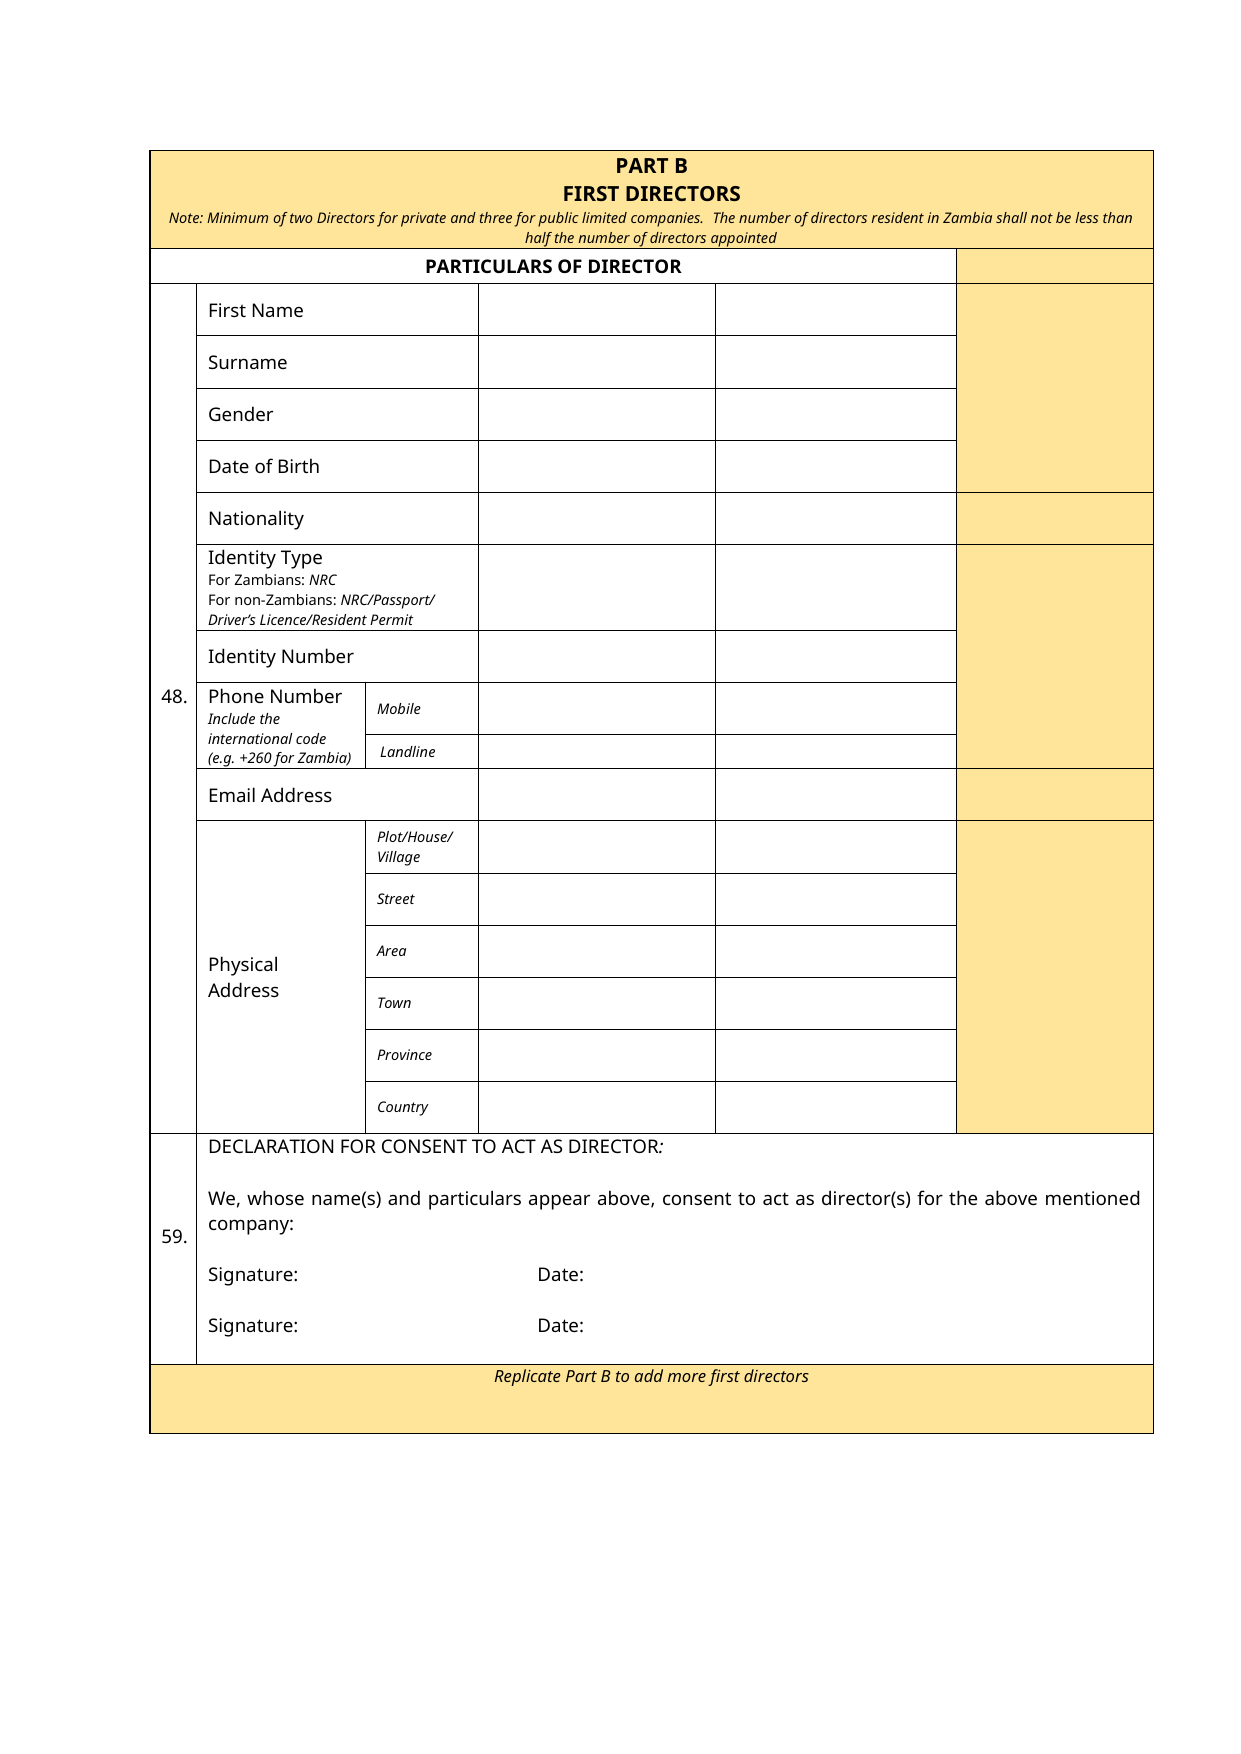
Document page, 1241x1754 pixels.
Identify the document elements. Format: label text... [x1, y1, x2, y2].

table_cell Email Address [197, 769, 478, 820]
table_cell [957, 493, 1153, 544]
table_cell [479, 874, 715, 924]
table_cell [479, 821, 715, 872]
table_cell Date of Birth [197, 441, 478, 492]
table_cell Nationality [197, 493, 478, 544]
table_cell [716, 493, 956, 544]
table_cell [479, 441, 715, 492]
table_cell Landline [366, 735, 478, 768]
table_header PART B FIRST DIRECTORS Note: Minimum of two Directors for private and three for public limited companies. The number of directors resident in Zambia shall not be less than half the number of directors appointed [151, 151, 1153, 248]
table_cell [479, 389, 715, 439]
table_cell Province [366, 1030, 478, 1081]
table_cell [716, 1082, 956, 1133]
table_cell [957, 821, 1153, 1133]
table_cell [716, 1030, 956, 1081]
table_cell [716, 926, 956, 977]
table_cell [479, 683, 715, 734]
table_cell [716, 336, 956, 387]
table_cell Gender [197, 389, 478, 439]
table_cell [479, 336, 715, 387]
table_cell PARTICULARS OF DIRECTOR [151, 249, 956, 283]
table_cell [479, 1082, 715, 1133]
table_cell Plot/House/ Village [366, 821, 478, 872]
table_cell [716, 735, 956, 768]
table_cell [957, 769, 1153, 820]
table_cell [479, 978, 715, 1029]
table_cell Physical Address [197, 821, 365, 1133]
table_cell [479, 735, 715, 768]
table_cell [716, 821, 956, 872]
table_cell [151, 1134, 196, 1363]
table_cell [716, 683, 956, 734]
table_cell DECLARATION FOR CONSENT TO ACT AS DIRECTOR: We, whose name(s) and particulars appear above, consent to act as director(s) for the above mentioned company: Signature: Date: Signature: Date: [197, 1134, 1153, 1363]
table_cell Identity Number [197, 631, 478, 682]
table_cell [716, 441, 956, 492]
table_cell [716, 389, 956, 439]
table_cell Identity Type For Zambians: NRC For non-Zambians: NRC/Passport/ Driver’s Licence/Resident Permit [197, 545, 478, 630]
table_cell [479, 926, 715, 977]
table_cell [716, 545, 956, 630]
table_cell Street [366, 874, 478, 924]
table_cell [479, 769, 715, 820]
table_cell Country [366, 1082, 478, 1133]
table_cell [957, 284, 1153, 492]
table_cell [479, 493, 715, 544]
table_cell First Name [197, 284, 478, 335]
table_cell [479, 545, 715, 630]
table_cell Replicate Part B to add more first directors [151, 1365, 1153, 1433]
table_cell [716, 769, 956, 820]
table_cell [479, 1030, 715, 1081]
table_cell [957, 249, 1153, 283]
table_cell Town [366, 978, 478, 1029]
table_cell Area [366, 926, 478, 977]
table_cell [716, 874, 956, 924]
table_cell [716, 284, 956, 335]
table_cell Surname [197, 336, 478, 387]
table_cell [716, 978, 956, 1029]
table_cell Phone Number Include the international code (e.g. +260 for Zambia) [197, 683, 365, 768]
table_cell [716, 631, 956, 682]
table_cell [479, 284, 715, 335]
table_cell [479, 631, 715, 682]
table_cell Mobile [366, 683, 478, 734]
table_cell [957, 545, 1153, 768]
table_cell [151, 284, 196, 1133]
